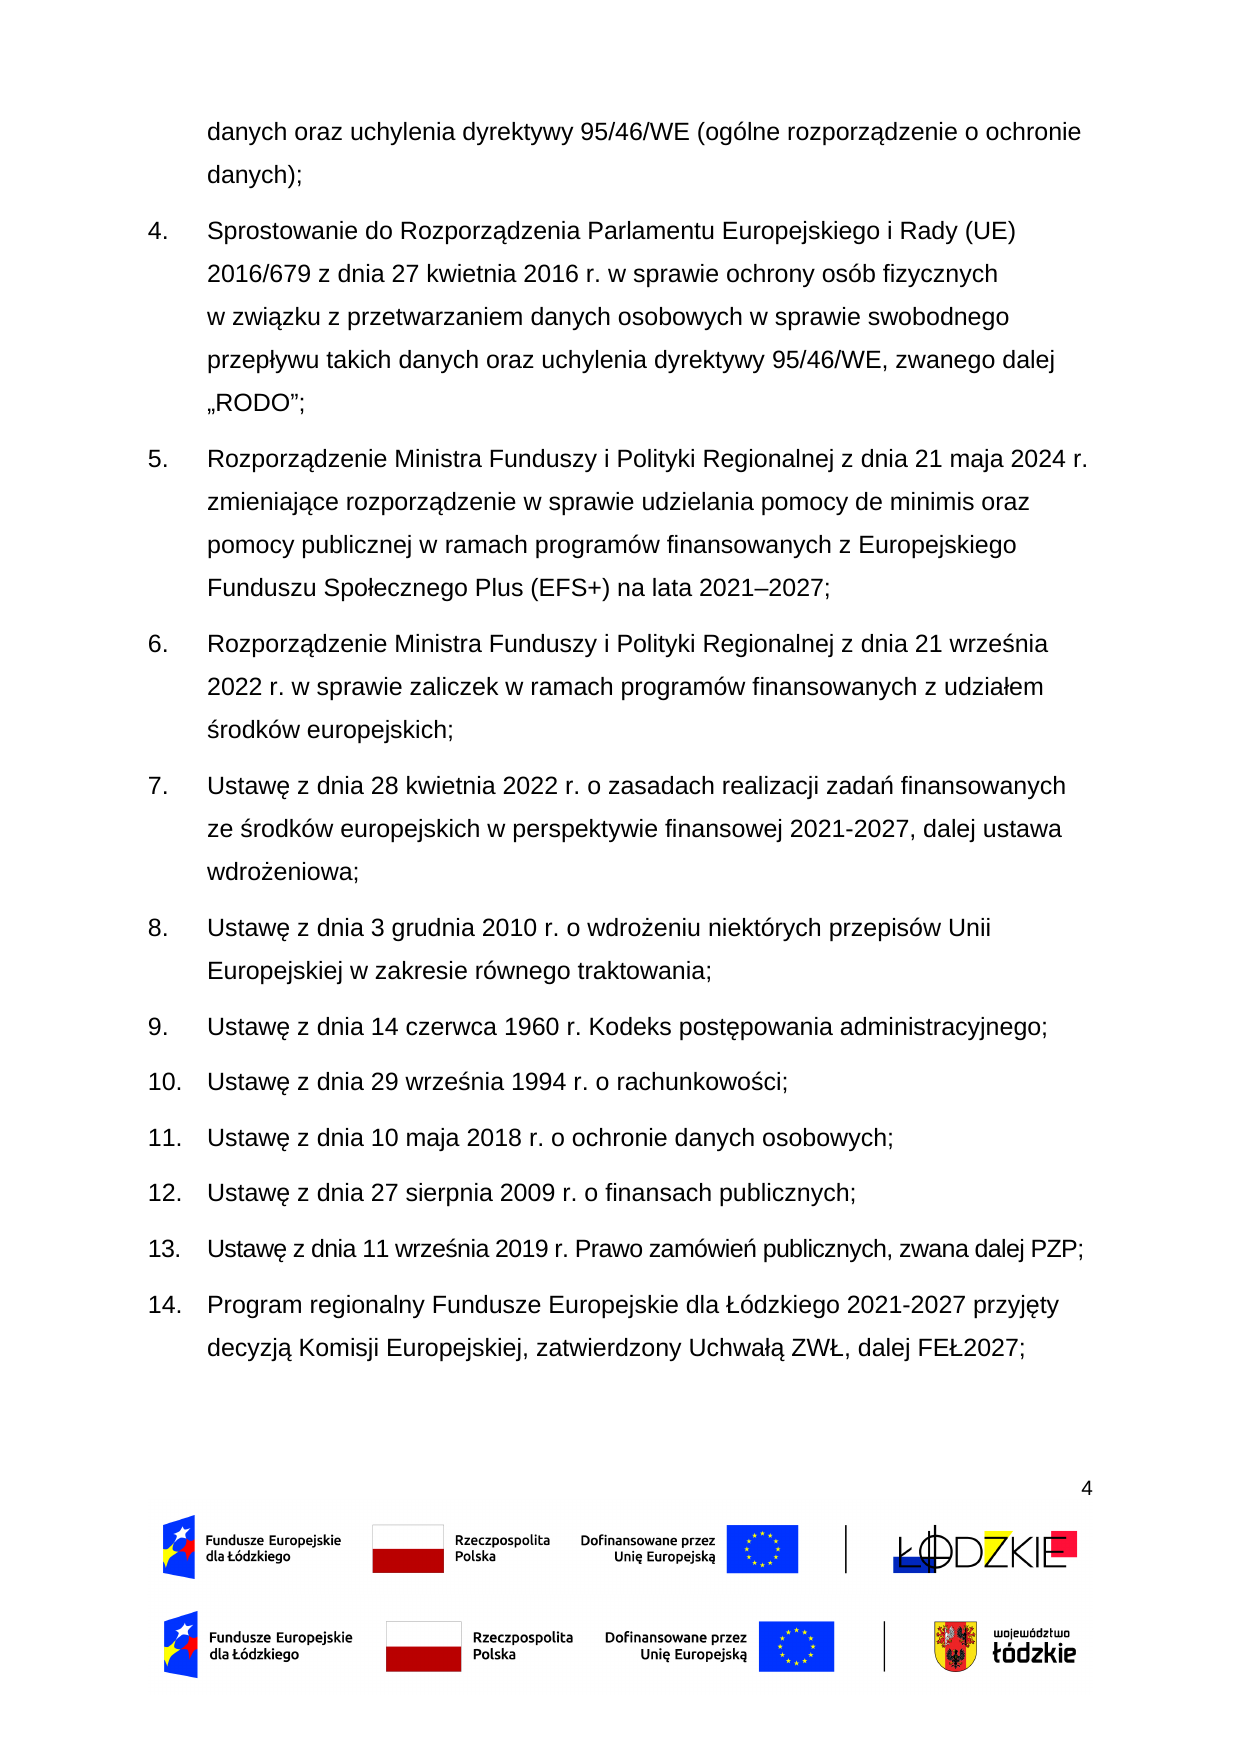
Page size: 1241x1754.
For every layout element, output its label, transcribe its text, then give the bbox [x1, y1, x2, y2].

list Ustawę z dnia 11 września 2019 r. Prawo zamówień publicznych, zwana dalej PZP; [148, 1234, 1092, 1263]
list Rozporządzenie Ministra Funduszy i Polityki Regionalnej z dnia 21 września 2022 r. w sprawie zaliczek w ramach programów finansowanych z udziałem środków europejskich; [148, 629, 1092, 744]
list Ustawę z dnia 10 maja 2018 r. o ochronie danych osobowych; [148, 1123, 1092, 1152]
picture [147, 1499, 1093, 1695]
list Ustawę z dnia 28 kwietnia 2022 r. o zasadach realizacji zadań finansowanych ze środków europejskich w perspektywie finansowej 2021-2027, dalej ustawa wdrożeniowa; [148, 771, 1092, 886]
list Sprostowanie do Rozporządzenia Parlamentu Europejskiego i Rady (UE) 2016/679 z dnia 27 kwietnia 2016 r. w sprawie ochrony osób fizycznych w związku z przetwarzaniem danych osobowych w sprawie swobodnego przepływu takich danych oraz uchylenia dyrektywy 95/46/WE, zwanego dalej „RODO”; [148, 216, 1092, 417]
list Ustawę z dnia 27 sierpnia 2009 r. o finansach publicznych; [148, 1178, 1092, 1207]
list Rozporządzenie Ministra Funduszy i Polityki Regionalnej z dnia 21 maja 2024 r. zmieniające rozporządzenie w sprawie udzielania pomocy de minimis oraz pomocy publicznej w ramach programów finansowanych z Europejskiego Funduszu Społecznego Plus (EFS+) na lata 2021–2027; [148, 444, 1092, 602]
list Ustawę z dnia 29 września 1994 r. o rachunkowości; [148, 1067, 1092, 1096]
list Ustawę z dnia 14 czerwca 1960 r. Kodeks postępowania administracyjnego; [148, 1012, 1092, 1040]
list Program regionalny Fundusze Europejskie dla Łódzkiego 2021-2027 przyjęty decyzją Komisji Europejskiej, zatwierdzony Uchwałą ZWŁ, dalej FEŁ2027; [148, 1290, 1092, 1362]
list Ustawę z dnia 3 grudnia 2010 r. o wdrożeniu niektórych przepisów Unii Europejskiej w zakresie równego traktowania; [148, 913, 1092, 985]
